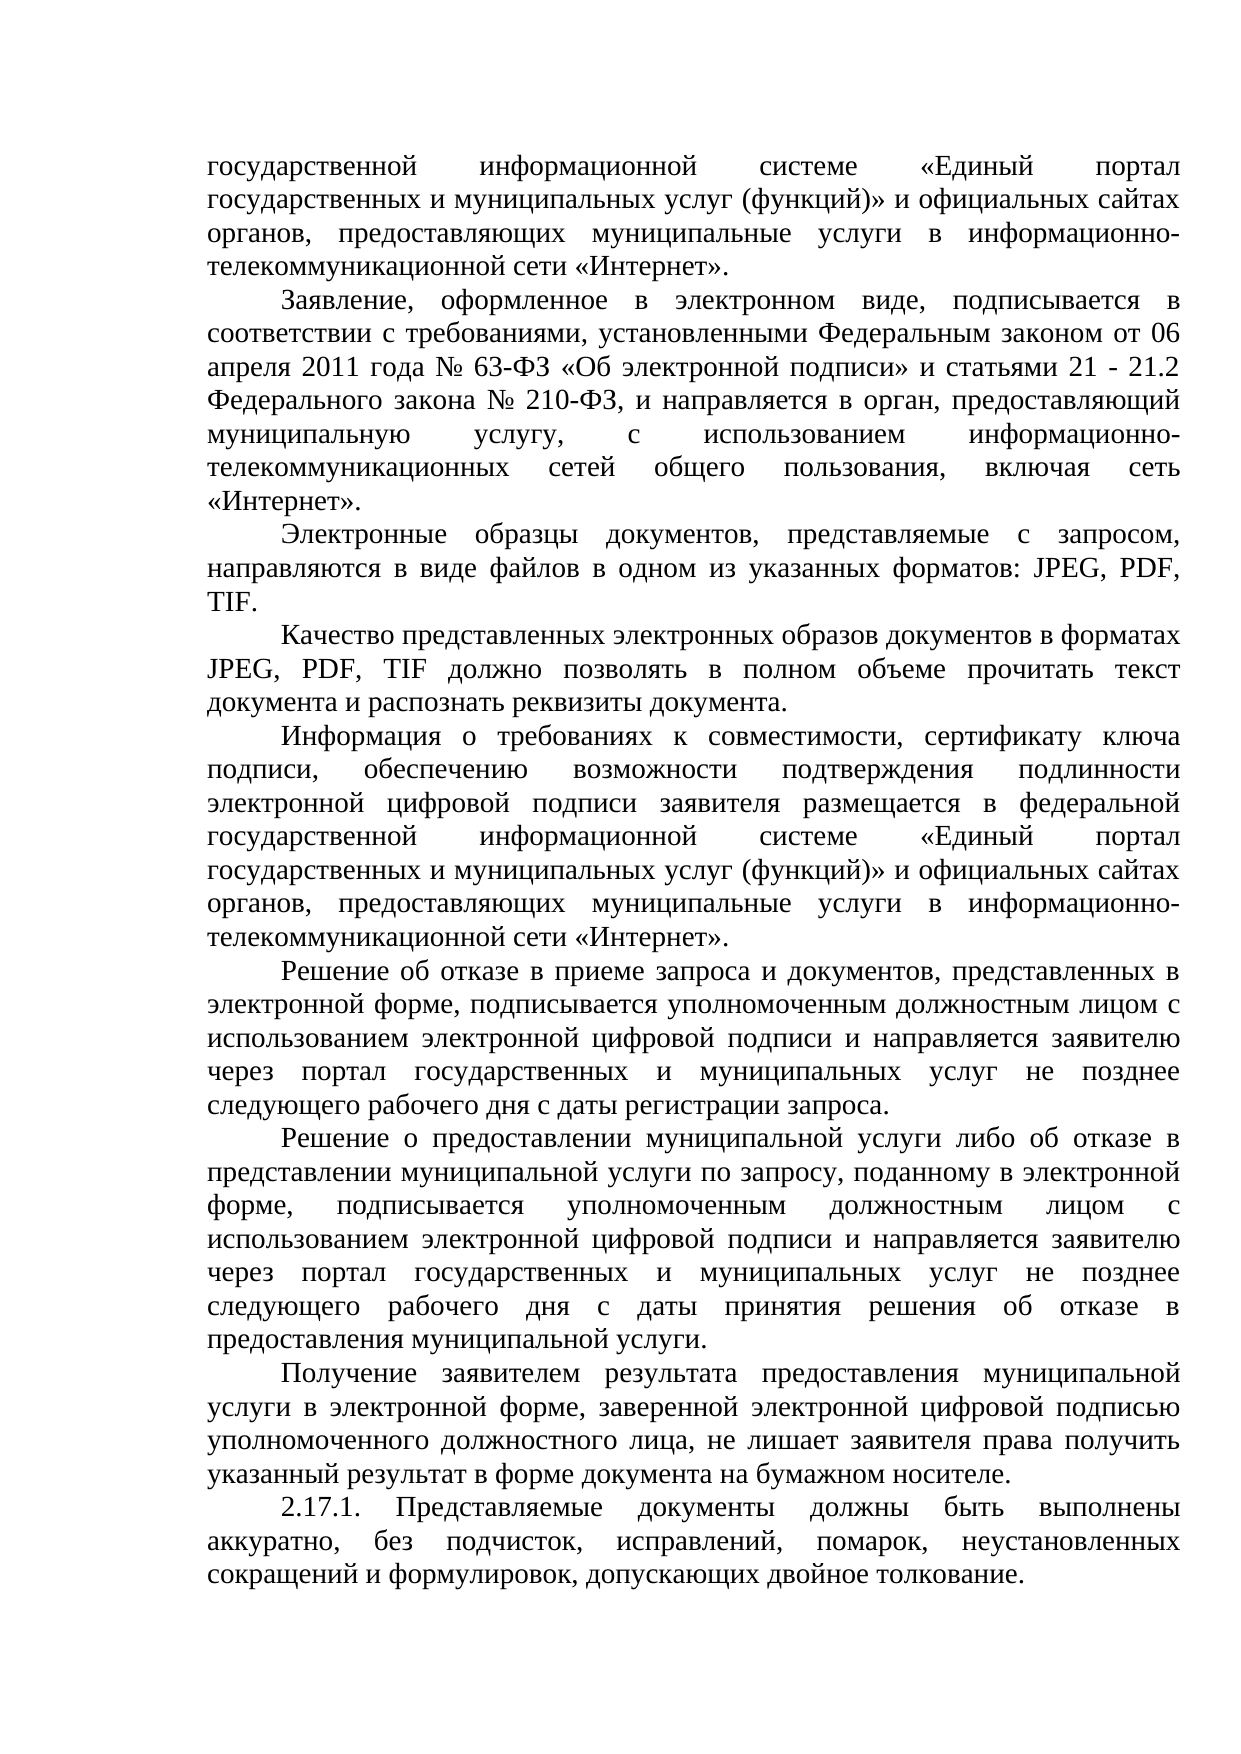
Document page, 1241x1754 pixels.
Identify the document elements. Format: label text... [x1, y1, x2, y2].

text 2.17.1. Представляемые документы должны быть выполнены аккуратно, без подчисток, исправлений, помарок, неустановленных сокращений и формулировок, допускающих двойное толкование. [207, 1489, 1181, 1590]
text Решение об отказе в приеме запроса и документов, представленных в электронной форме, подписывается уполномоченным должностным лицом с использованием электронной цифровой подписи и направляется заявителю через портал государственных и муниципальных услуг не позднее следующего рабочего дня с даты регистрации запроса. [207, 953, 1181, 1120]
text Получение заявителем результата предоставления муниципальной услуги в электронной форме, заверенной электронной цифровой подписью уполномоченного должностного лица, не лишает заявителя права получить указанный результат в форме документа на бумажном носителе. [207, 1355, 1181, 1489]
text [207, 148, 1181, 282]
text Качество представленных электронных образов документов в форматах JPEG, PDF, TIF должно позволять в полном объеме прочитать текст документа и распознать реквизиты документа. [207, 617, 1181, 718]
text Решение о предоставлении муниципальной услуги либо об отказе в представлении муниципальной услуги по запросу, поданному в электронной форме, подписывается уполномоченным должностным лицом с использованием электронной цифровой подписи и направляется заявителю через портал государственных и муниципальных услуг не позднее следующего рабочего дня с даты принятия решения об отказе в предоставления муниципальной услуги. [207, 1120, 1181, 1355]
text Информация о требованиях к совместимости, сертификату ключа подписи, обеспечению возможности подтверждения подлинности электронной цифровой подписи заявителя размещается в федеральной государственной информационной системе «Единый портал государственных и муниципальных услуг (функций)» и официальных сайтах органов, предоставляющих муниципальные услуги в информационно-телекоммуникационной сети «Интернет». [207, 718, 1181, 953]
text Электронные образцы документов, представляемые с запросом, направляются в виде файлов в одном из указанных форматов: JPEG, PDF, TIF. [207, 517, 1181, 617]
text Заявление, оформленное в электронном виде, подписывается в соответствии с требованиями, установленными Федеральным законом от 06 апреля 2011 года № 63-ФЗ «Об электронной подписи» и статьями 21 - 21.2 Федерального закона № 210-ФЗ, и направляется в орган, предоставляющий муниципальную услугу, с использованием информационно-телекоммуникационных сетей общего пользования, включая сеть «Интернет». [207, 282, 1181, 517]
